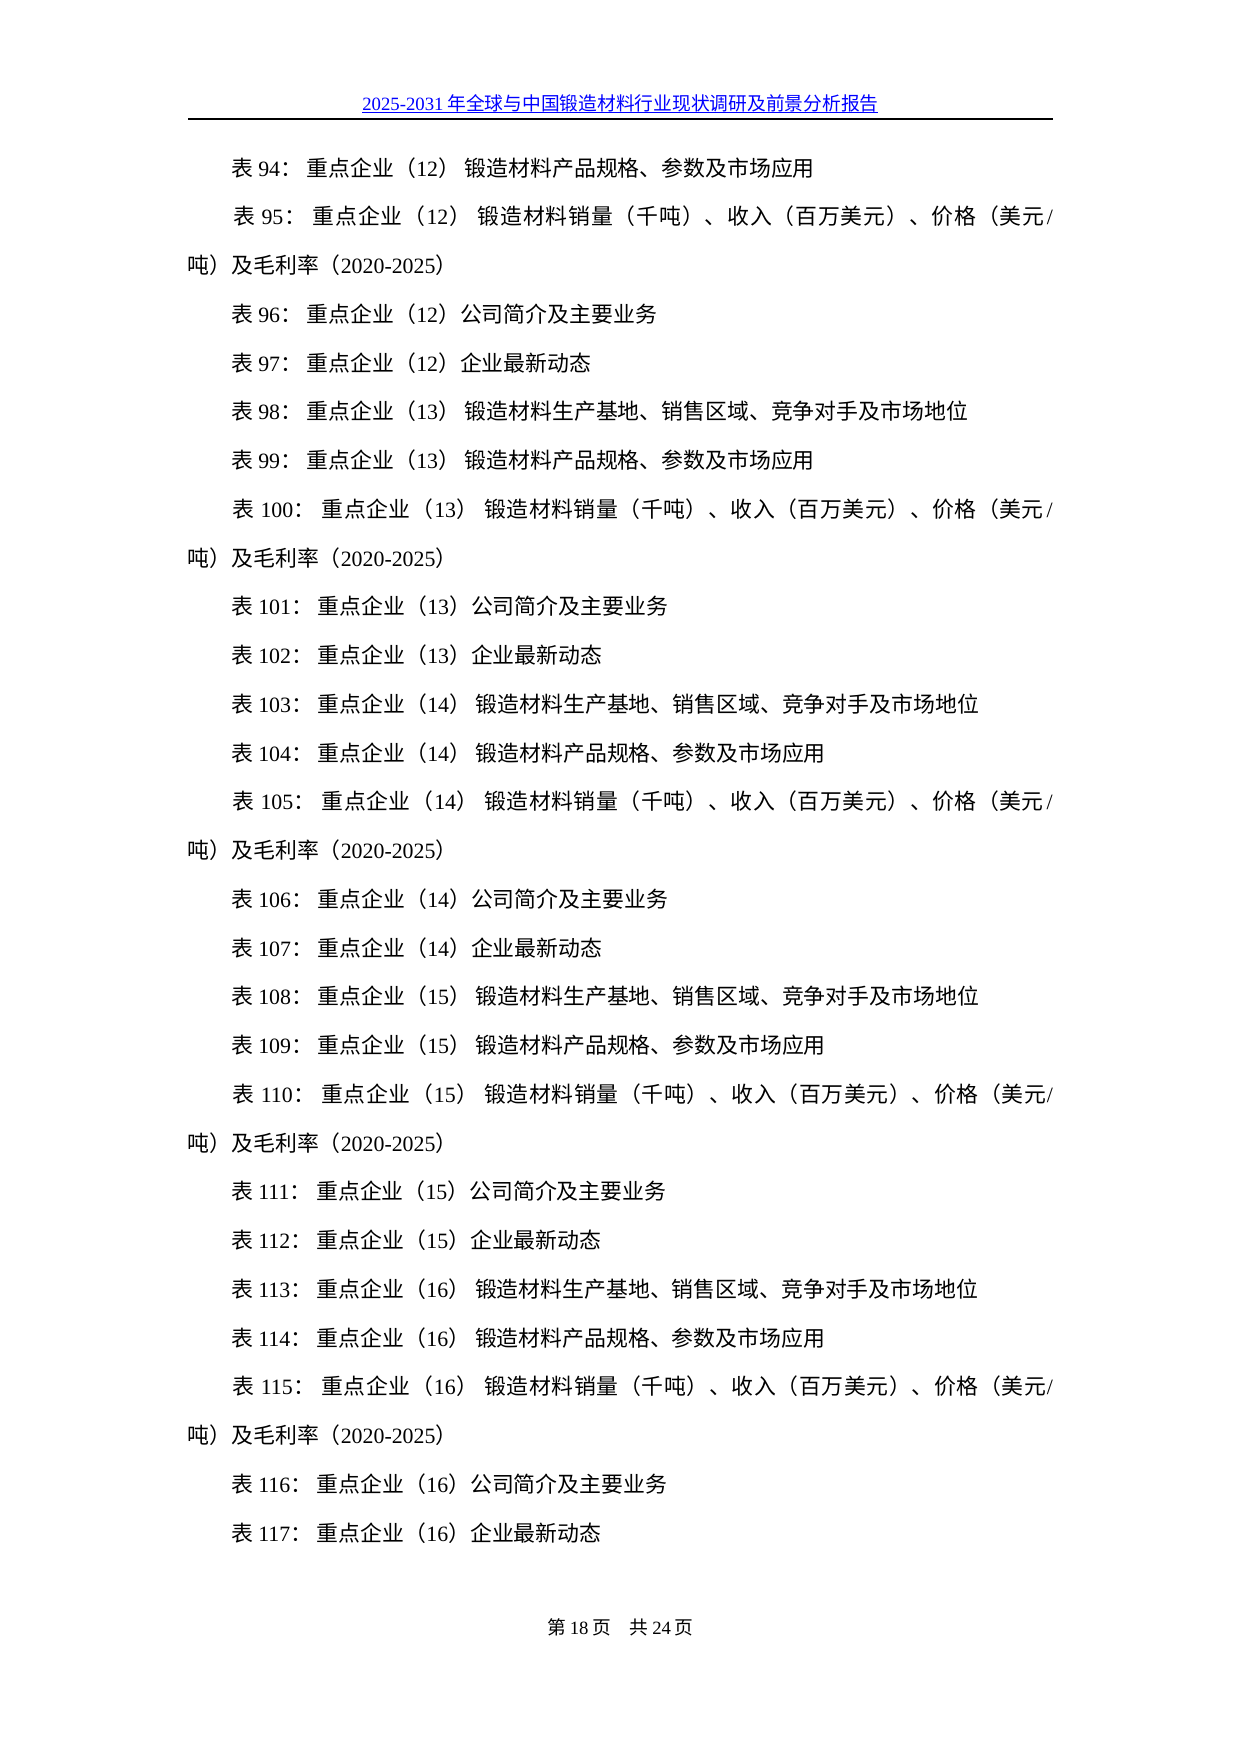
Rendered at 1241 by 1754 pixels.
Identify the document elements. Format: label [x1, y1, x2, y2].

text [187, 150, 1053, 1548]
